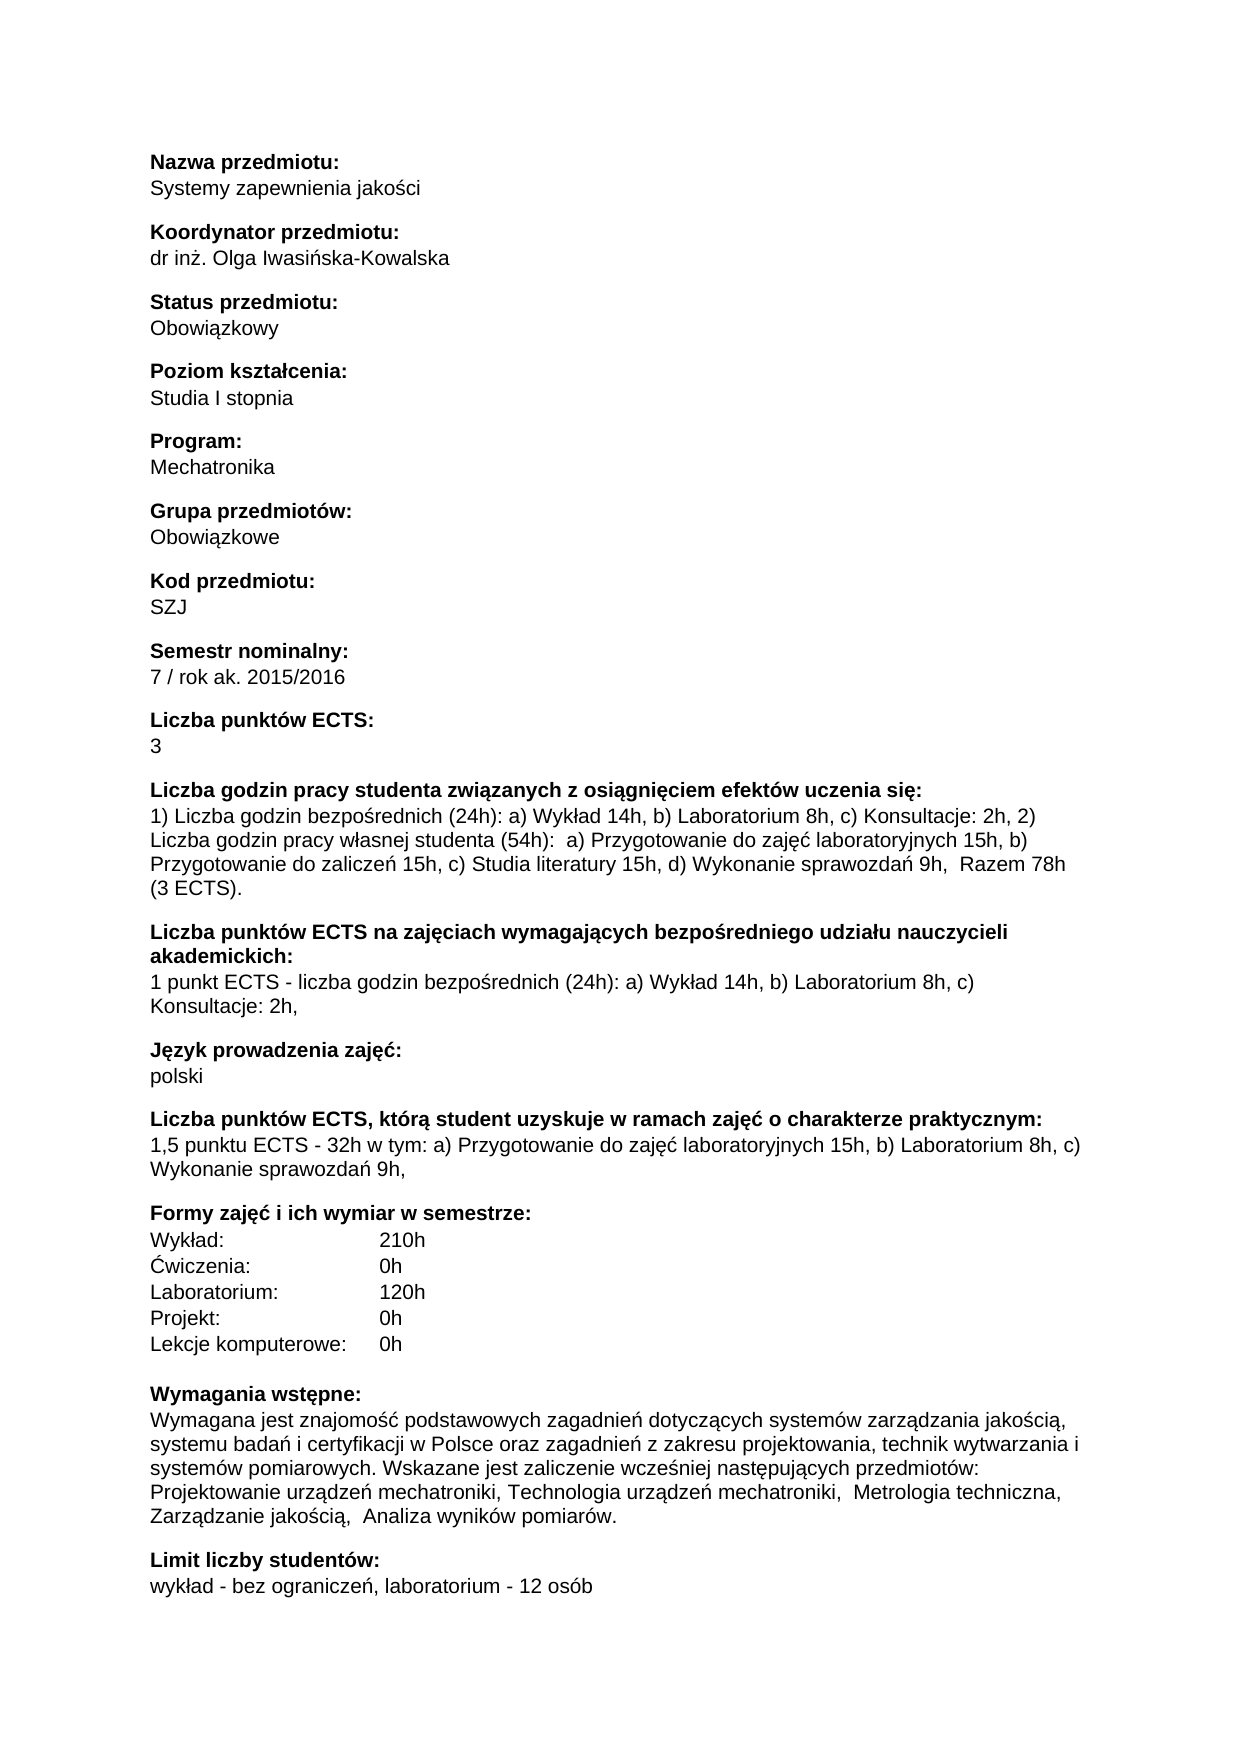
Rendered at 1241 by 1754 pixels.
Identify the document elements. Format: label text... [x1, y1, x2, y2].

text Liczba punktów ECTS na zajęciach wymagających bezpośredniego udziału nauczycieli akademickich: [150, 920, 1090, 968]
text Obowiązkowe [150, 525, 1090, 549]
text Koordynator przedmiotu: [150, 220, 1090, 244]
text Limit liczby studentów: [150, 1547, 1090, 1571]
text Nazwa przedmiotu: [150, 150, 1090, 174]
table_cell Ćwiczenia: [140, 1254, 367, 1278]
text Systemy zapewnienia jakości [150, 176, 1090, 200]
text SZJ [150, 595, 1090, 619]
text 7 / rok ak. 2015/2016 [150, 664, 1090, 688]
table_header Wykład: [140, 1228, 367, 1252]
table_cell 0h [369, 1252, 597, 1278]
text polski [150, 1063, 1090, 1087]
text Kod przedmiotu: [150, 569, 1090, 593]
text Poziom kształcenia: [150, 359, 1090, 383]
text dr inż. Olga Iwasińska-Kowalska [150, 246, 1090, 270]
text 1,5 punktu ECTS - 32h w tym: a) Przygotowanie do zajęć laboratoryjnych 15h, b) Laboratorium 8h, c) Wykonanie sprawozdań 9h, [150, 1133, 1090, 1181]
text Wymagania wstępne: [150, 1382, 1090, 1406]
text Język prowadzenia zajęć: [150, 1037, 1090, 1061]
text Studia I stopnia [150, 385, 1090, 409]
table_cell 0h [369, 1304, 597, 1330]
text 3 [150, 734, 1090, 758]
text wykład - bez ograniczeń, laboratorium - 12 osób [150, 1573, 1090, 1597]
text 1 punkt ECTS - liczba godzin bezpośrednich (24h): a) Wykład 14h, b) Laboratorium 8h, c) Konsultacje: 2h, [150, 970, 1090, 1018]
text Liczba godzin pracy studenta związanych z osiągnięciem efektów uczenia się: [150, 778, 1090, 802]
table_cell Laboratorium: [140, 1280, 367, 1304]
text Liczba punktów ECTS: [150, 708, 1090, 732]
table_cell 120h [369, 1278, 597, 1304]
table_cell Projekt: [140, 1306, 367, 1330]
text Status przedmiotu: [150, 289, 1090, 313]
text Semestr nominalny: [150, 638, 1090, 662]
text Liczba punktów ECTS, którą student uzyskuje w ramach zajęć o charakterze praktycznym: [150, 1107, 1090, 1131]
text Program: [150, 429, 1090, 453]
text Formy zajęć i ich wymiar w semestrze: [150, 1201, 1090, 1225]
text 1) Liczba godzin bezpośrednich (24h): a) Wykład 14h, b) Laboratorium 8h, c) Konsultacje: 2h, 2) Liczba godzin pracy własnej studenta (54h): a) Przygotowanie do zajęć laboratoryjnych 15h, b) Przygotowanie do zaliczeń 15h, c) Studia literatury 15h, d) Wykonanie sprawozdań 9h, Razem 78h (3 ECTS). [150, 804, 1090, 900]
table_cell 0h [369, 1330, 597, 1356]
text Mechatronika [150, 455, 1090, 479]
text Grupa przedmiotów: [150, 499, 1090, 523]
text Wymagana jest znajomość podstawowych zagadnień dotyczących systemów zarządzania jakością, systemu badań i certyfikacji w Polsce oraz zagadnień z zakresu projektowania, technik wytwarzania i systemów pomiarowych. Wskazane jest zaliczenie wcześniej następujących przedmiotów: Projektowanie urządzeń mechatroniki, Technologia urządzeń mechatroniki, Metrologia techniczna, Zarządzanie jakością, Analiza wyników pomiarów. [150, 1408, 1090, 1528]
table_header 210h [369, 1228, 597, 1252]
text Obowiązkowy [150, 316, 1090, 339]
table_cell Lekcje komputerowe: [140, 1332, 367, 1356]
